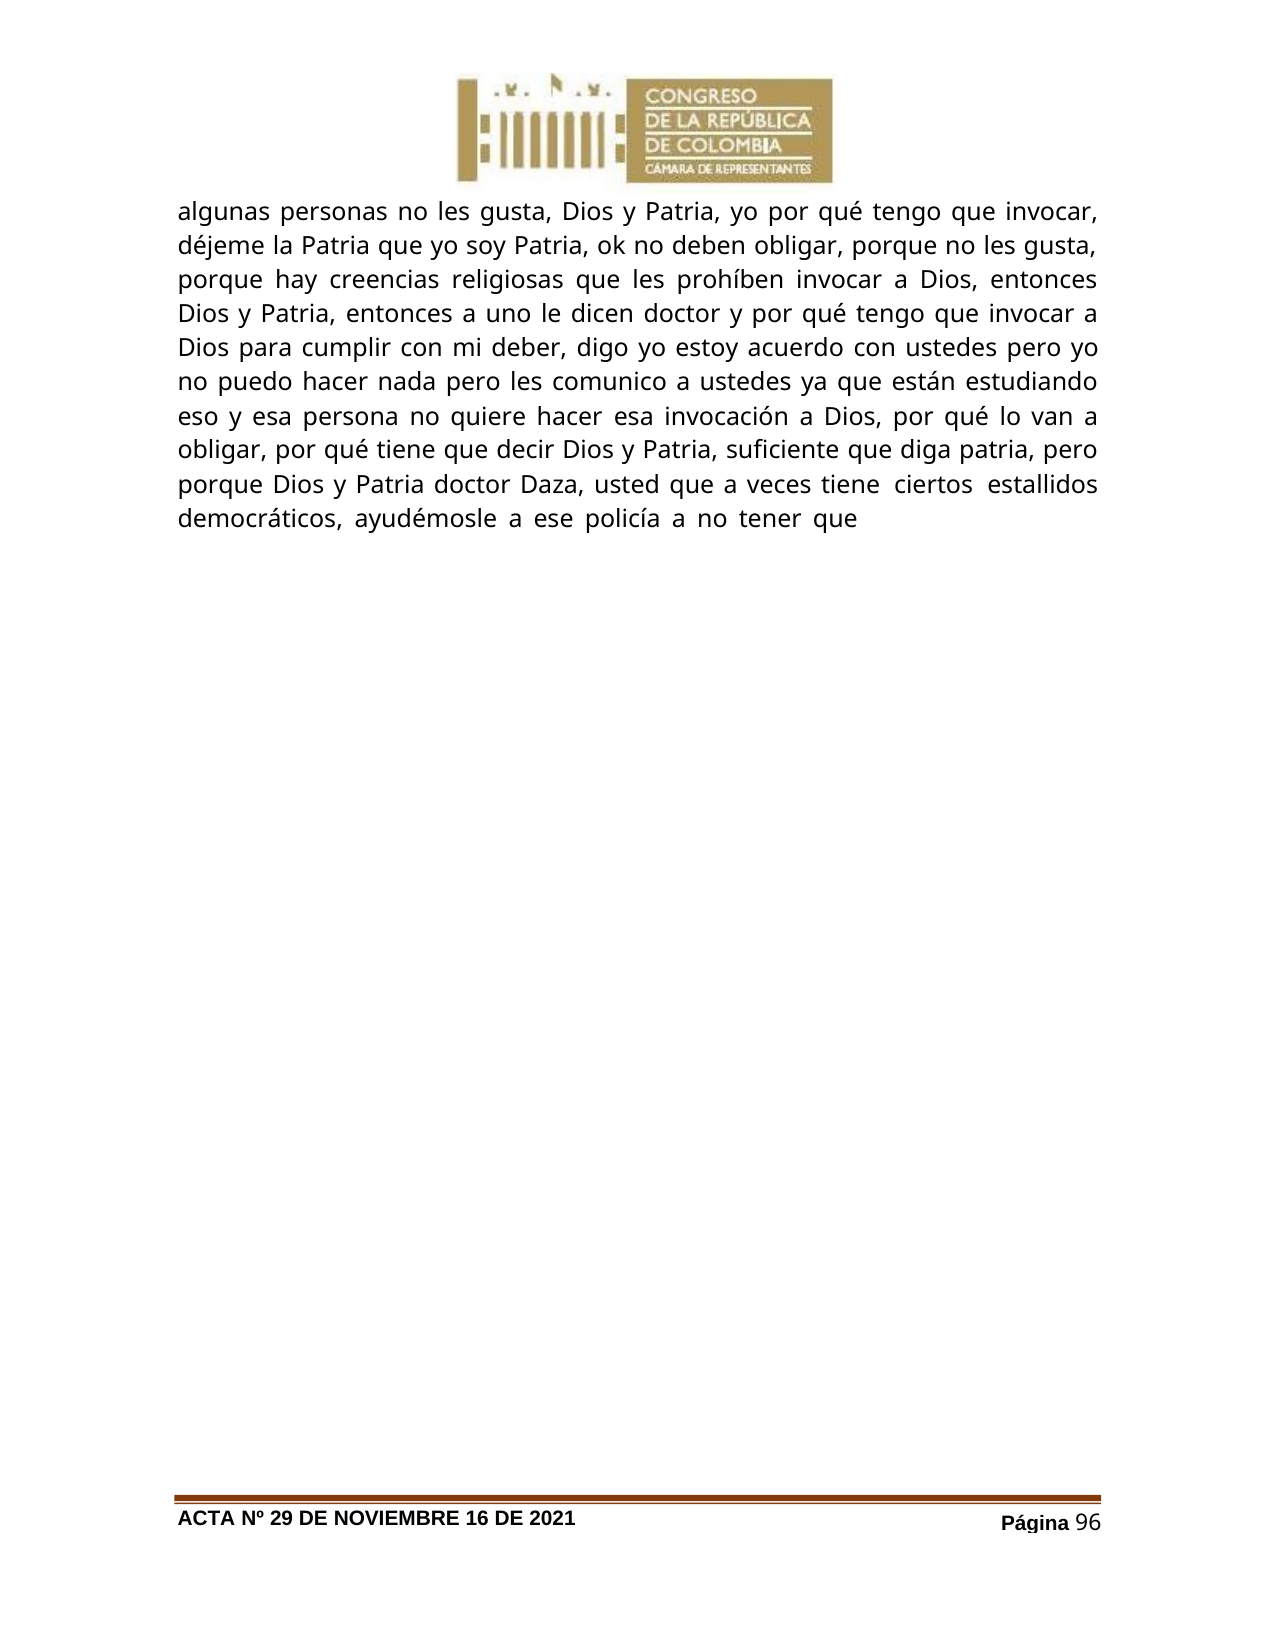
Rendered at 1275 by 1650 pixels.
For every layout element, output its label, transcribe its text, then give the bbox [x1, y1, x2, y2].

picture [454, 73, 839, 194]
